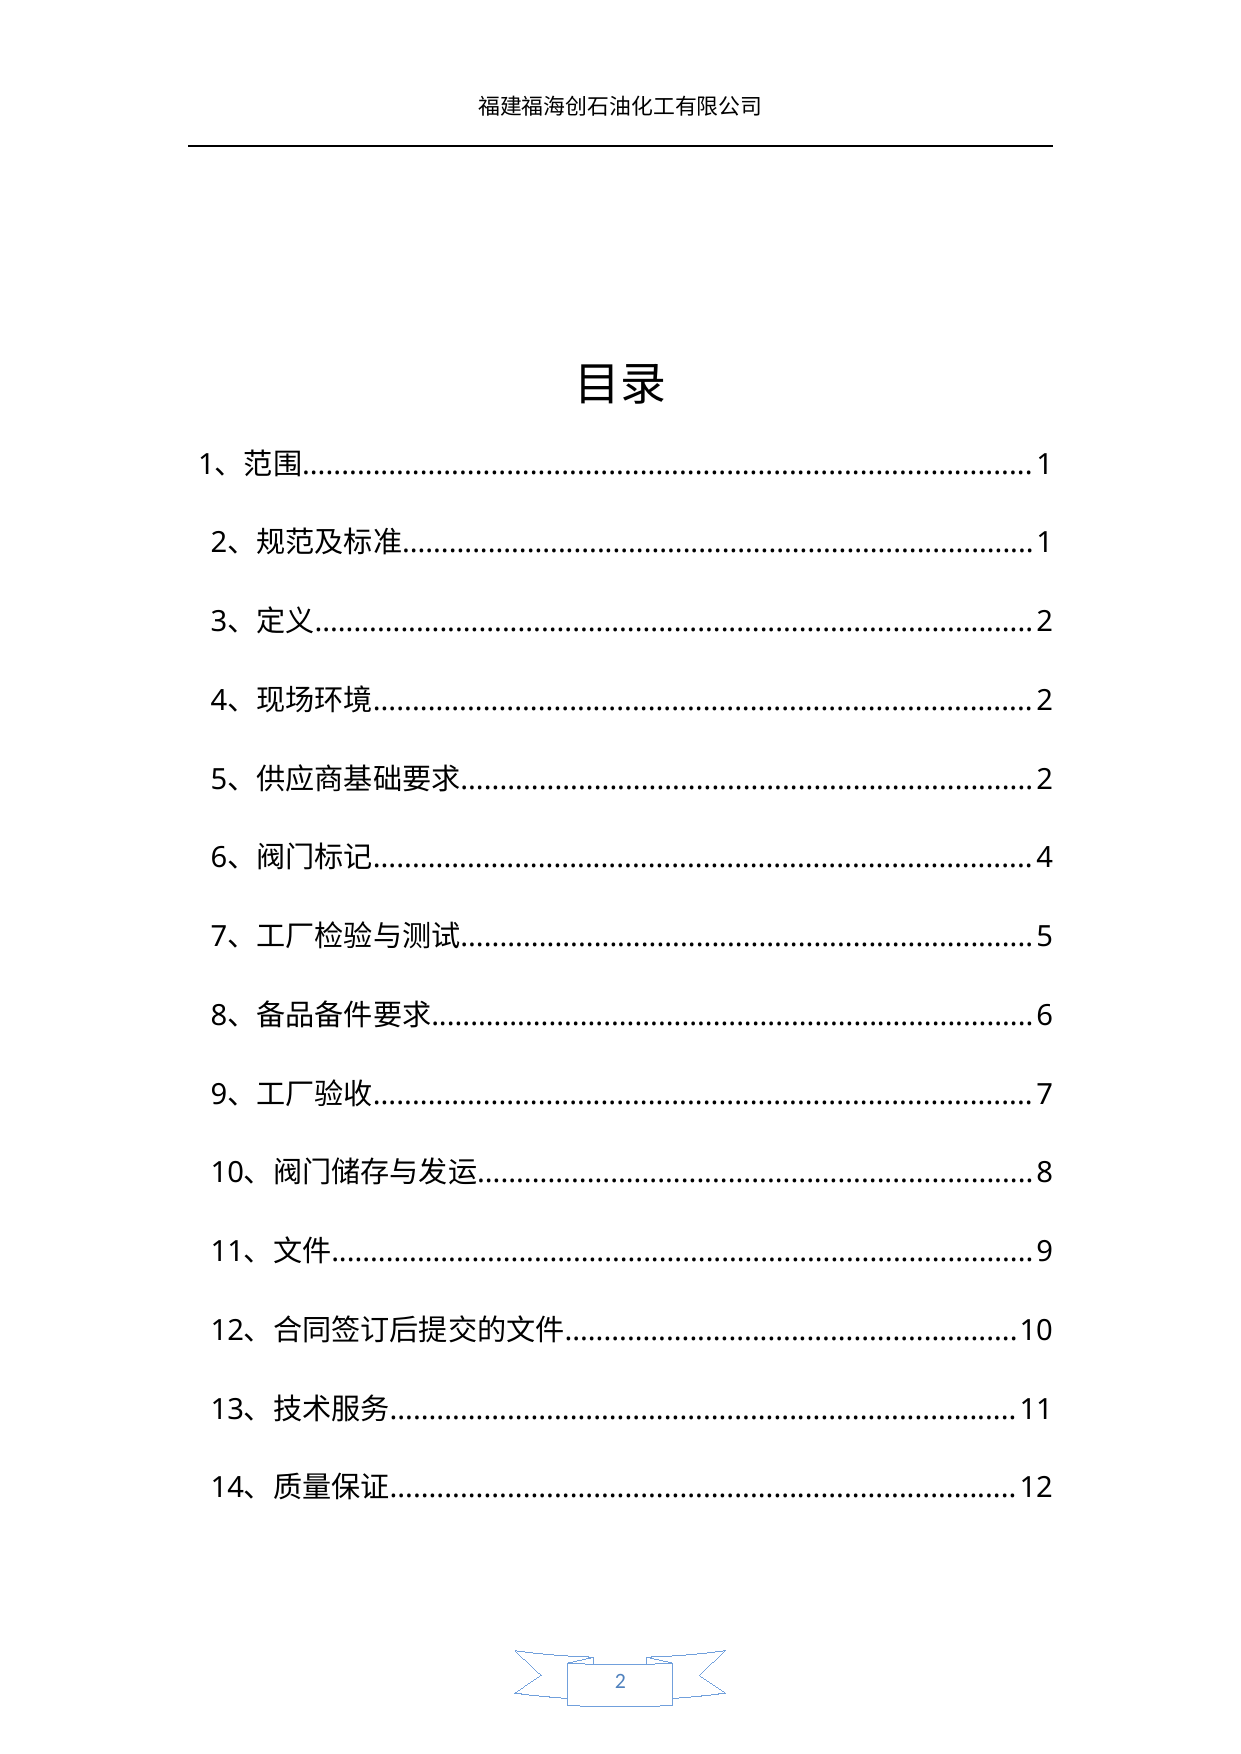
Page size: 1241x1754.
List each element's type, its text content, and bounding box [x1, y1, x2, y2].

text 3、定义 2 [210, 587, 1053, 652]
text 5、供应商基础要求 2 [210, 744, 1053, 809]
text 1、范围 1 [187, 429, 1053, 494]
text 12、合同签订后提交的文件 10 [187, 1295, 1053, 1360]
text 10、阀门储存与发运 8 [187, 1138, 1053, 1203]
text 9、工厂验收 7 [187, 1059, 1053, 1124]
text 11、文件 9 [187, 1217, 1053, 1282]
text 4、现场环境 2 [210, 665, 1053, 730]
text 6、阀门标记 4 [210, 823, 1053, 888]
text 2、规范及标准 1 [210, 508, 1053, 573]
text 14、质量保证 12 [187, 1453, 1053, 1518]
text 13、技术服务 11 [187, 1374, 1053, 1439]
text 目录 [187, 332, 1053, 429]
text 7、工厂检验与测试 5 [210, 902, 1053, 967]
text 8、备品备件要求 6 [210, 980, 1053, 1045]
